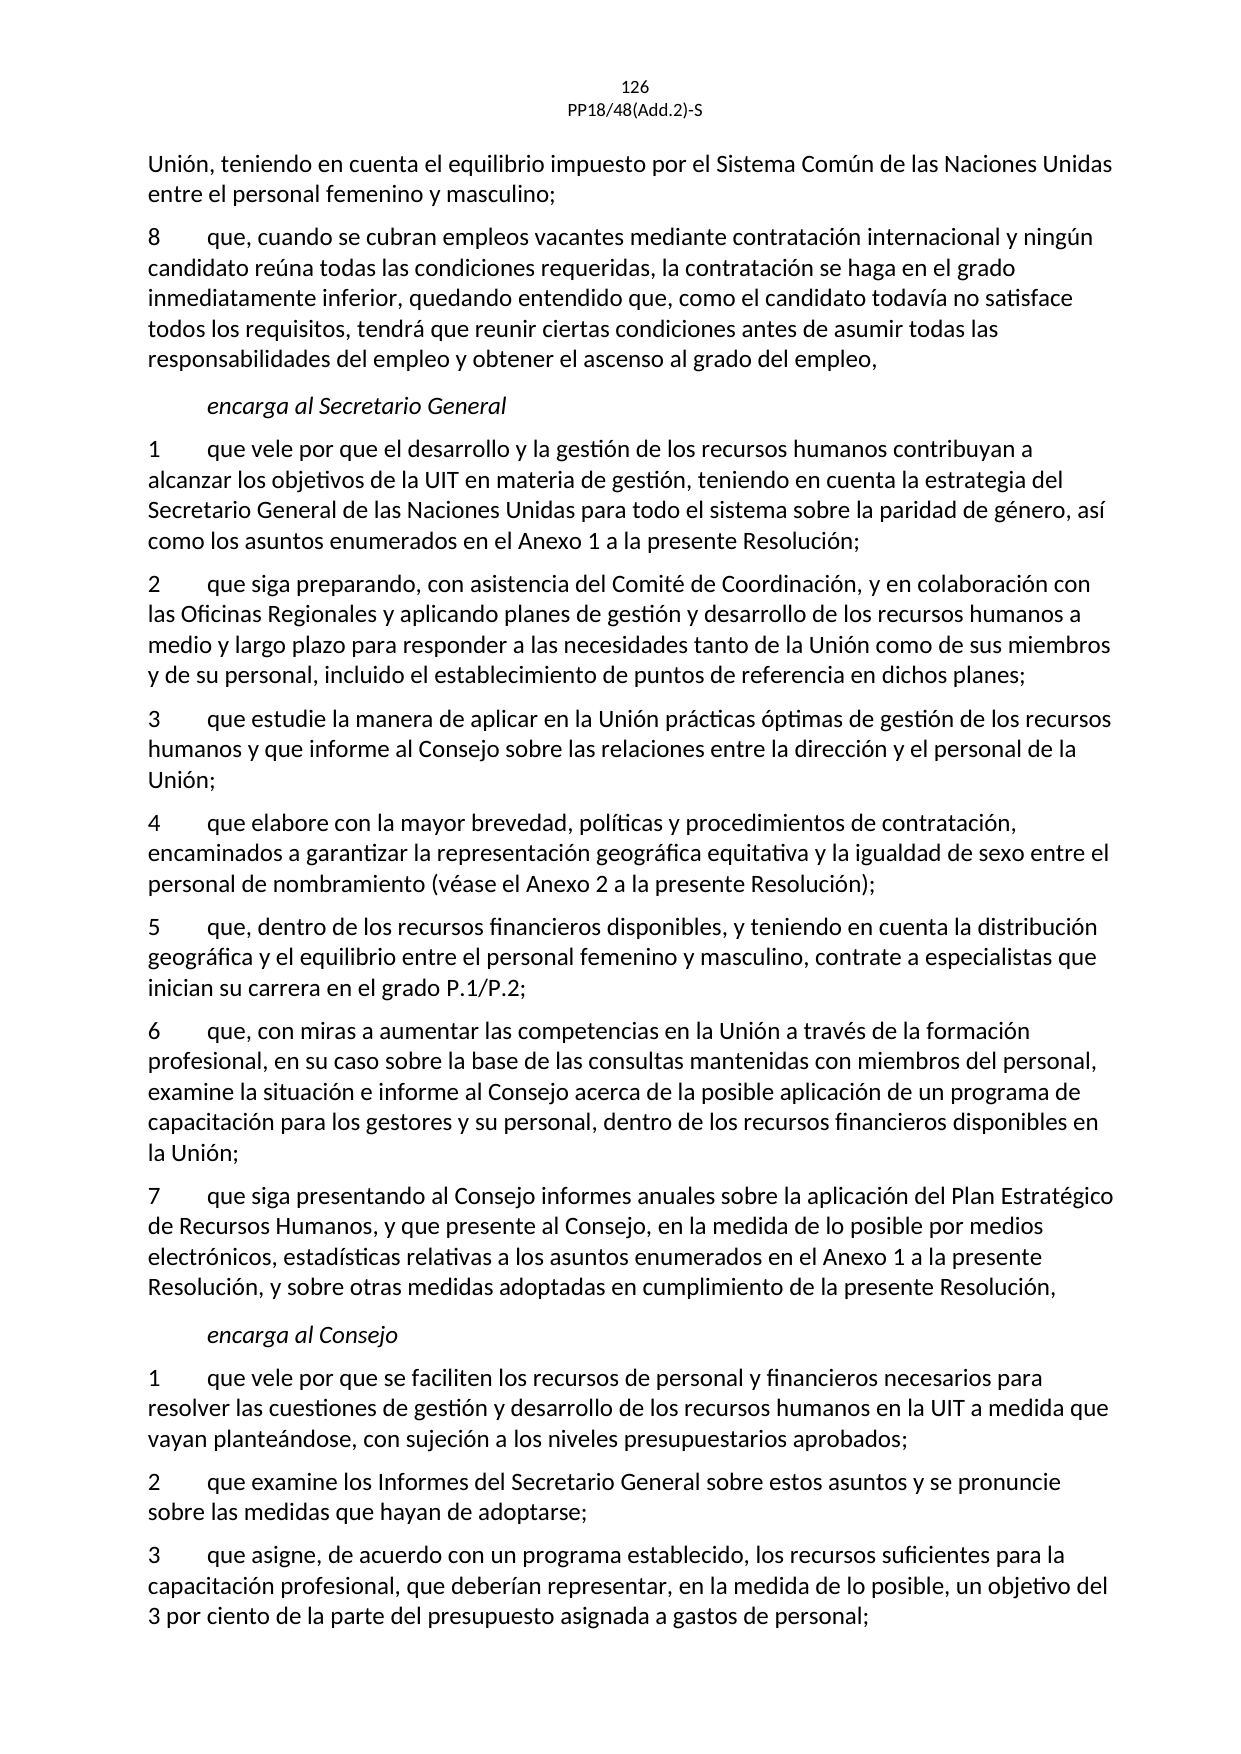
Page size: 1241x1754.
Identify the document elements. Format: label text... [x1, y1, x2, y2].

text 3 que estudie la manera de aplicar en la Unión prácticas óptimas de gestión de los recursos humanos y que informe al Consejo sobre las relaciones entre la dirección y el personal de la Unión; [148, 703, 1122, 794]
text 1 que vele por que el desarrollo y la gestión de los recursos humanos contribuyan a alcanzar los objetivos de la UIT en materia de gestión, teniendo en cuenta los asuntos enumerados en el Anexo 1 a la presente Resolución; [148, 433, 1122, 556]
text 7 que siga presentando al Consejo informes anuales sobre la aplicación del Plan Estratégico de Recursos Humanos, y que presente al Consejo, en la medida de lo posible por medios electrónicos, estadísticas relativas a los asuntos enumerados en el Anexo 1 a la presente Resolución, y sobre otras medidas adoptadas en cumplimiento de la presente Resolución, [148, 1180, 1122, 1302]
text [148, 148, 1122, 209]
text 2 que examine los Informes del Secretario General sobre estos asuntos y se pronuncie sobre las medidas que hayan de adoptarse; [148, 1466, 1122, 1527]
text 4 que elabore con la mayor brevedad, políticas y procedimientos de contratación, encaminados a garantizar la representación geográfica equitativa y la igualdad de sexo entre el personal de nombramiento (véase el Anexo 2 a la presente Resolución); [148, 807, 1122, 898]
text 6 que, con miras a aumentar las competencias en la Unión a través de la formación profesional, en su caso sobre la base de las consultas mantenidas con miembros del personal, examine la situación e informe al Consejo acerca de la posible aplicación de un programa de capacitación para los gestores y su personal, dentro de los recursos financieros disponibles en la Unión; [148, 1015, 1122, 1167]
text 5 que, dentro de los recursos financieros disponibles, y teniendo en cuenta la distribución geográfica y el equilibrio entre el personal femenino y masculino, contrate a especialistas que inician su carrera en el grado P.1/P.2; [148, 911, 1122, 1002]
text encarga al Consejo [207, 1319, 1122, 1349]
text encarga al Secretario General [207, 391, 1122, 421]
text 8 que, cuando se cubran empleos vacantes mediante contratación internacional y ningún candidato reúna todas las condiciones requeridas, la contratación se haga en el grado inmediatamente inferior, quedando entendido que, como el candidato todavía no satisface todos los requisitos, tendrá que reunir ciertas condiciones antes de asumir todas las responsabilidades del empleo y obtener el ascenso al grado del empleo, [148, 221, 1122, 374]
text 1 que vele por que se faciliten los recursos de personal y financieros necesarios para resolver las cuestiones de gestión y desarrollo de los recursos humanos en la UIT a medida que vayan planteándose, con sujeción a los niveles presupuestarios aprobados; [148, 1362, 1122, 1453]
text 3 que asigne, de acuerdo con un programa establecido, los recursos suficientes para la capacitación profesional, que deberían representar, en la medida de lo posible, un objetivo del 3 por ciento de la parte del presupuesto asignada a gastos de personal; [148, 1539, 1122, 1631]
text 2 que siga preparando, con asistencia del Comité de Coordinación, y en colaboración con las Oficinas Regionales y aplicando planes de gestión y desarrollo de los recursos humanos a medio y largo plazo para responder a las necesidades tanto de la Unión como de sus miembros y de su personal, incluido el establecimiento de puntos de referencia en dichos planes; [148, 568, 1122, 690]
